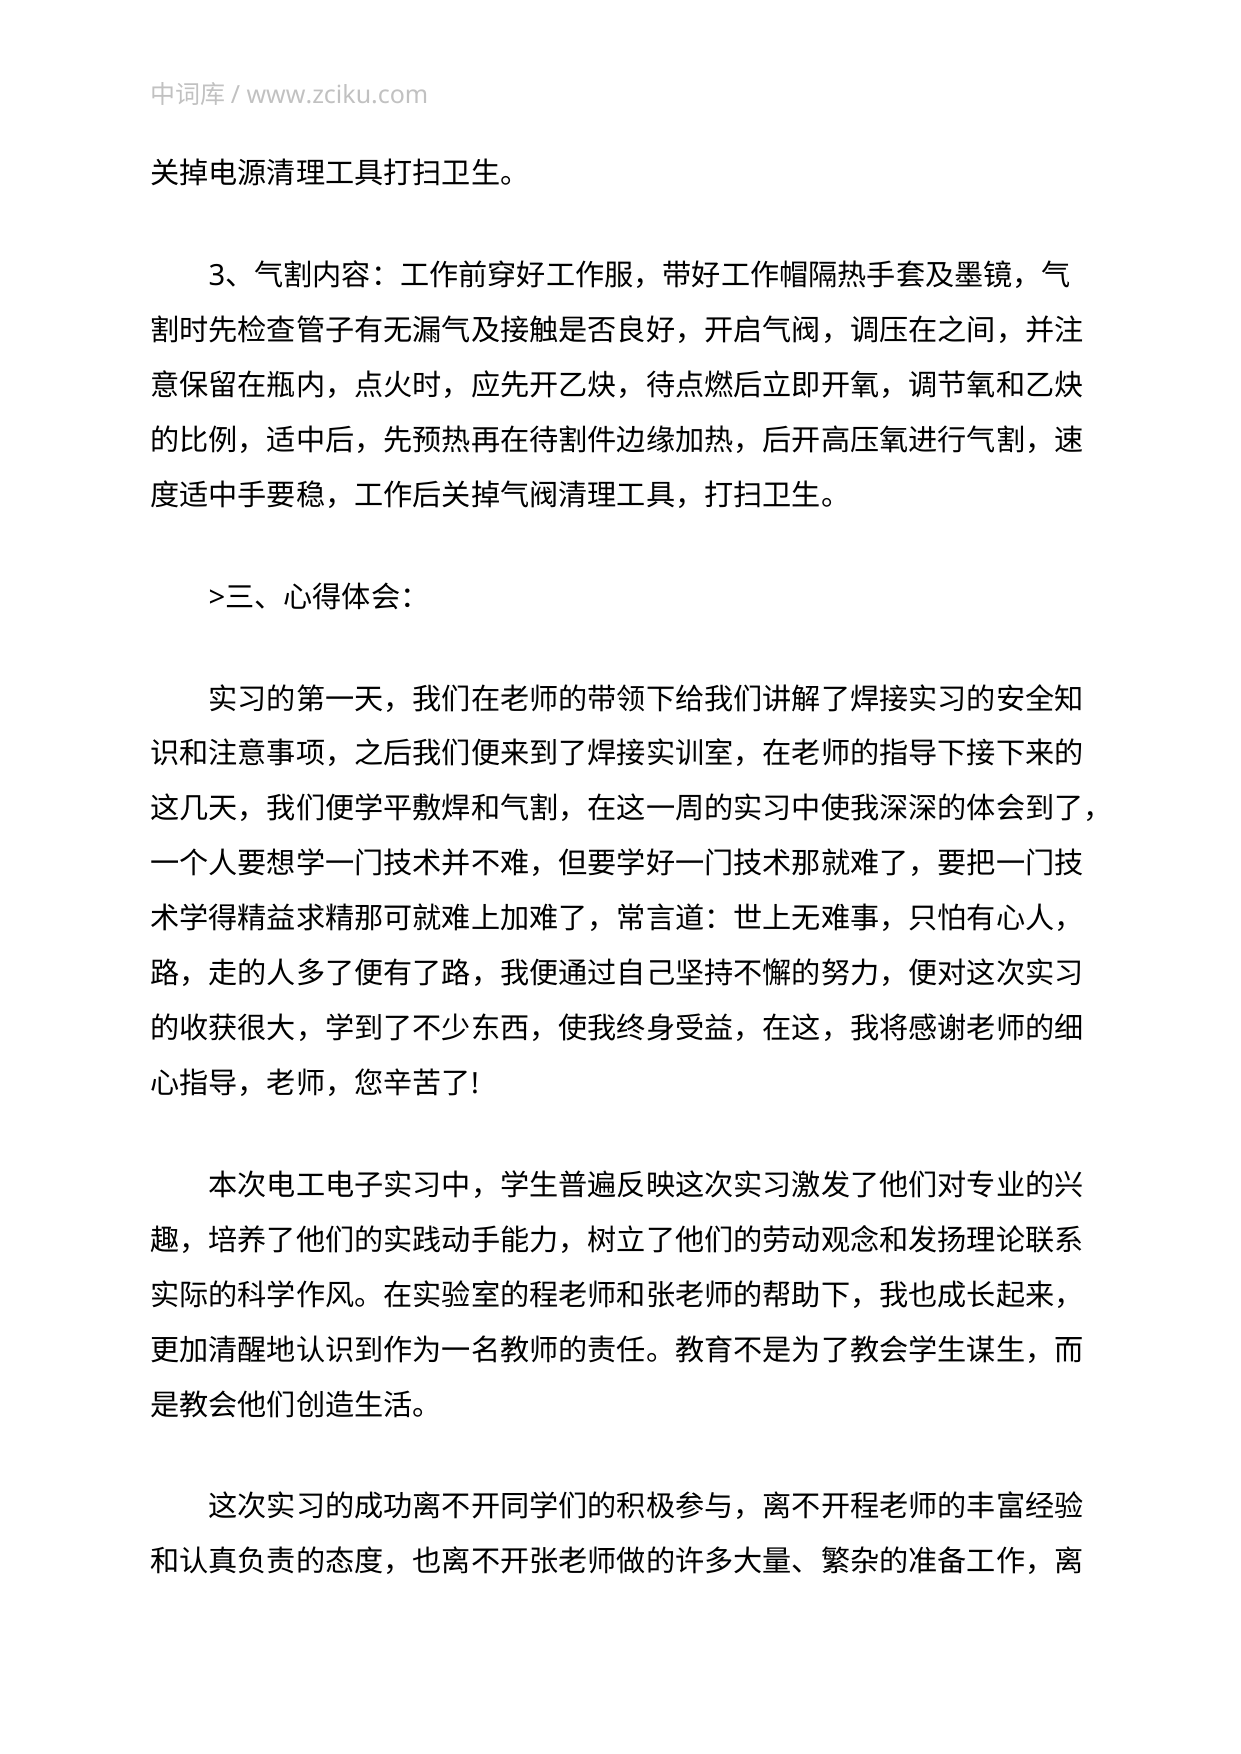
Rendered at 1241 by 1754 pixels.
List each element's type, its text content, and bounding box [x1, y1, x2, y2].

text 实习的第一天，我们在老师的带领下给我们讲解了焊接实习的安全知识和注意事项，之后我们便来到了焊接实训室，在老师的指导下接下来的这几天，我们便学平敷焊和气割，在这一周的实习中使我深深的体会到了，一个人要想学一门技术并不难，但要学好一门技术那就难了，要把一门技术学得精益求精那可就难上加难了，常言道：世上无难事，只怕有心人，路，走的人多了便有了路，我便通过自己坚持不懈的努力，便对这次实习的收获很大，学到了不少东西，使我终身受益，在这，我将感谢老师的细心指导，老师，您辛苦了! [150, 675, 1090, 1102]
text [150, 1483, 1090, 1580]
text >三、心得体会： [150, 573, 1090, 616]
text 3、气割内容：工作前穿好工作服，带好工作帽隔热手套及墨镜，气割时先检查管子有无漏气及接触是否良好，开启气阀，调压在之间，并注意保留在瓶内，点火时，应先开乙炔，待点燃后立即开氧，调节氧和乙炔的比例，适中后，先预热再在待割件边缘加热，后开高压氧进行气割，速度适中手要稳，工作后关掉气阀清理工具，打扫卫生。 [150, 252, 1090, 514]
text 本次电工电子实习中，学生普遍反映这次实习激发了他们对专业的兴趣，培养了他们的实践动手能力，树立了他们的劳动观念和发扬理论联系实际的科学作风。在实验室的程老师和张老师的帮助下，我也成长起来，更加清醒地认识到作为一名教师的责任。教育不是为了教会学生谋生，而是教会他们创造生活。 [150, 1161, 1090, 1423]
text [150, 150, 1090, 192]
